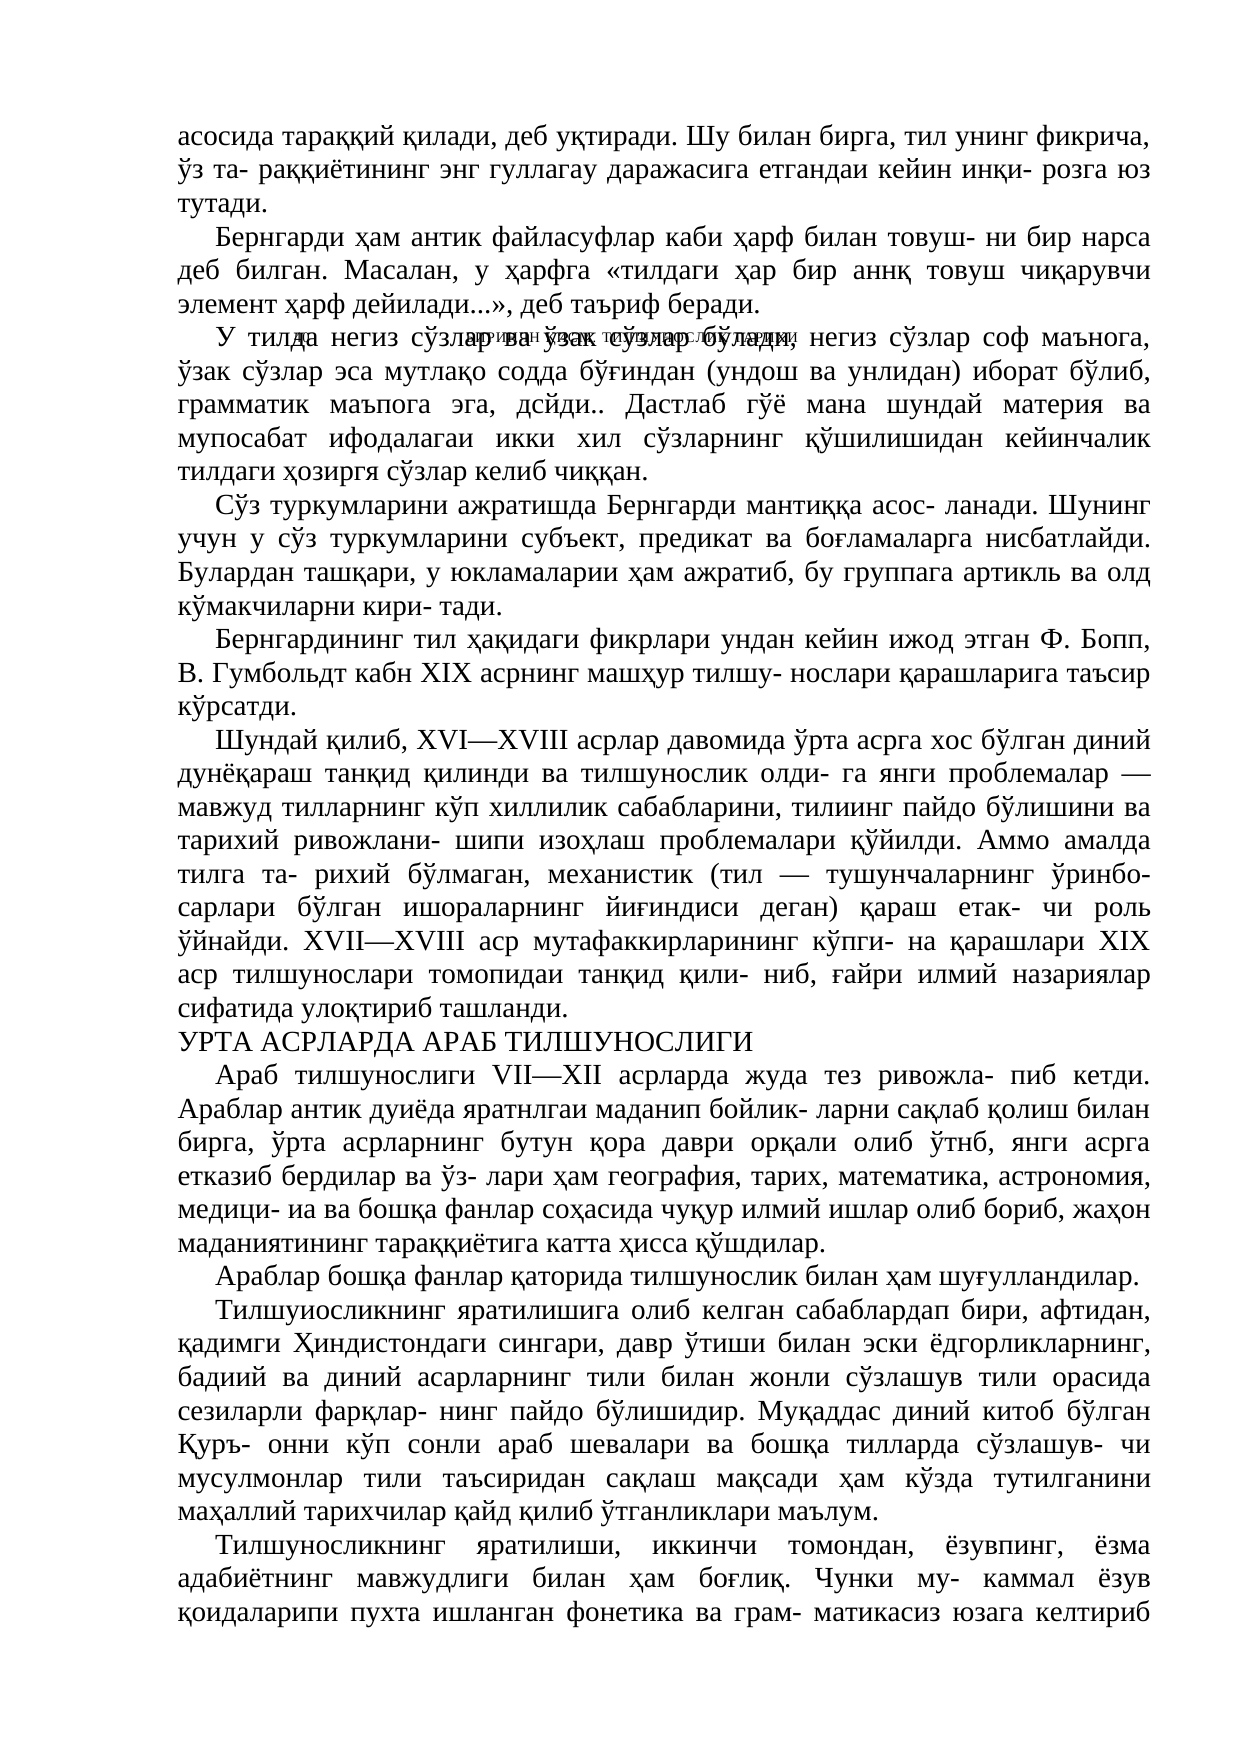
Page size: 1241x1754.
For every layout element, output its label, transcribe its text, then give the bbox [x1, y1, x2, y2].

text Араб тилшунослиги VII—XII асрларда жуда тез ривожла- пиб кетди. Араблар антик дуиёда яратнлгаи маданип бойлик- ларни сақлаб қолиш билан бирга, ўрта асрларнинг бутун қора даври орқали олиб ўтнб, янги асрга етказиб бердилар ва ўз- лари ҳам география, тарих, математика, астрономия, медици- иа ва бошқа фанлар соҳасида чуқур илмий ишлар олиб бориб, жаҳон маданиятининг тараққиётига катта ҳисса қўшдилар. [177, 1057, 1152, 1258]
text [177, 1527, 1152, 1627]
text Араблар бошқа фанлар қаторида тилшунослик билан ҳам шуғулландилар. [177, 1258, 1152, 1292]
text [177, 118, 1152, 219]
text У тилда негиз сўзлар ва ўзак сўзлар бўлади, негиз сўзлар соф маънога, ўзак сўзлар эса мутлақо содда бўғиндан (ундош ва унлидан) иборат бўлиб, грамматик маъпога эга, дсйди.. Дастлаб гўё мана шундай материя ва мупосабат ифодалагаи икки хил сўзларнинг қўшилишидан кейинчалик тилдаги ҳозиргя сўзлар келиб чиққан. [177, 319, 1152, 487]
text Шундай қилиб, XVI—XVIII асрлар давомида ўрта асрга хос бўлган диний дунёқараш танқид қилинди ва тилшунослик олди- га янги проблемалар — мавжуд тилларнинг кўп хиллилик сабабларини, тилиинг пайдо бўлишини ва тарихий ривожлани- шипи изоҳлаш проблемалари қўйилди. Аммо амалда тилга та- рихий бўлмаган, механистик (тил — тушунчаларнинг ўринбо- сарлари бўлган ишораларнинг йиғиндиси деган) қараш етак- чи роль ўйнайди. XVII—XVIII аср мутафаккирларининг кўпги- на қарашлари XIX аср тилшунослари томопидаи танқид қили- ниб, ғайри илмий назариялар сифатида улоқтириб ташланди. [177, 722, 1152, 1024]
text Бернгардининг тил ҳақидаги фикрлари ундан кейин ижод этган Ф. Бопп, В. Гумбольдт кабн XIX асрнинг машҳур тилшу- нослари қарашларига таъсир кўрсатди. [177, 621, 1152, 722]
text Сўз туркумларини ажратишда Бернгарди мантиққа асос- ланади. Шунинг учун у сўз туркумларини субъект, предикат ва боғламаларга нисбатлайди. Булардан ташқари, у юкламаларии ҳам ажратиб, бу группага артикль ва олд кўмакчиларни кири- тади. [177, 487, 1152, 621]
text Тилшуиосликнинг яратилишига олиб келган сабаблардап бири, афтидан, қадимги Ҳиндистондаги сингари, давр ўтиши билан эски ёдгорликларнинг, бадиий ва диний асарларнинг тили билан жонли сўзлашув тили орасида сезиларли фарқлар- нинг пайдо бўлишидир. Муқаддас диний китоб бўлган Қуръ- онни кўп сонли араб шевалари ва бошқа тилларда сўзлашув- чи мусулмонлар тили таъсиридан сақлаш мақсади ҳам кўзда тутилганини маҳаллий тарихчилар қайд қилиб ўтганликлари маълум. [177, 1292, 1152, 1527]
text УРТА АСРЛАРДА АРАБ ТИЛШУНОСЛИГИ [177, 1024, 1152, 1057]
text Бернгарди ҳам антик файласуфлар каби ҳарф билан товуш- ни бир нарса деб билган. Масалан, у ҳарфга «тилдаги ҳар бир аннқ товуш чиқарувчи элемент ҳарф дейилади...», деб таъриф беради. [177, 219, 1152, 319]
